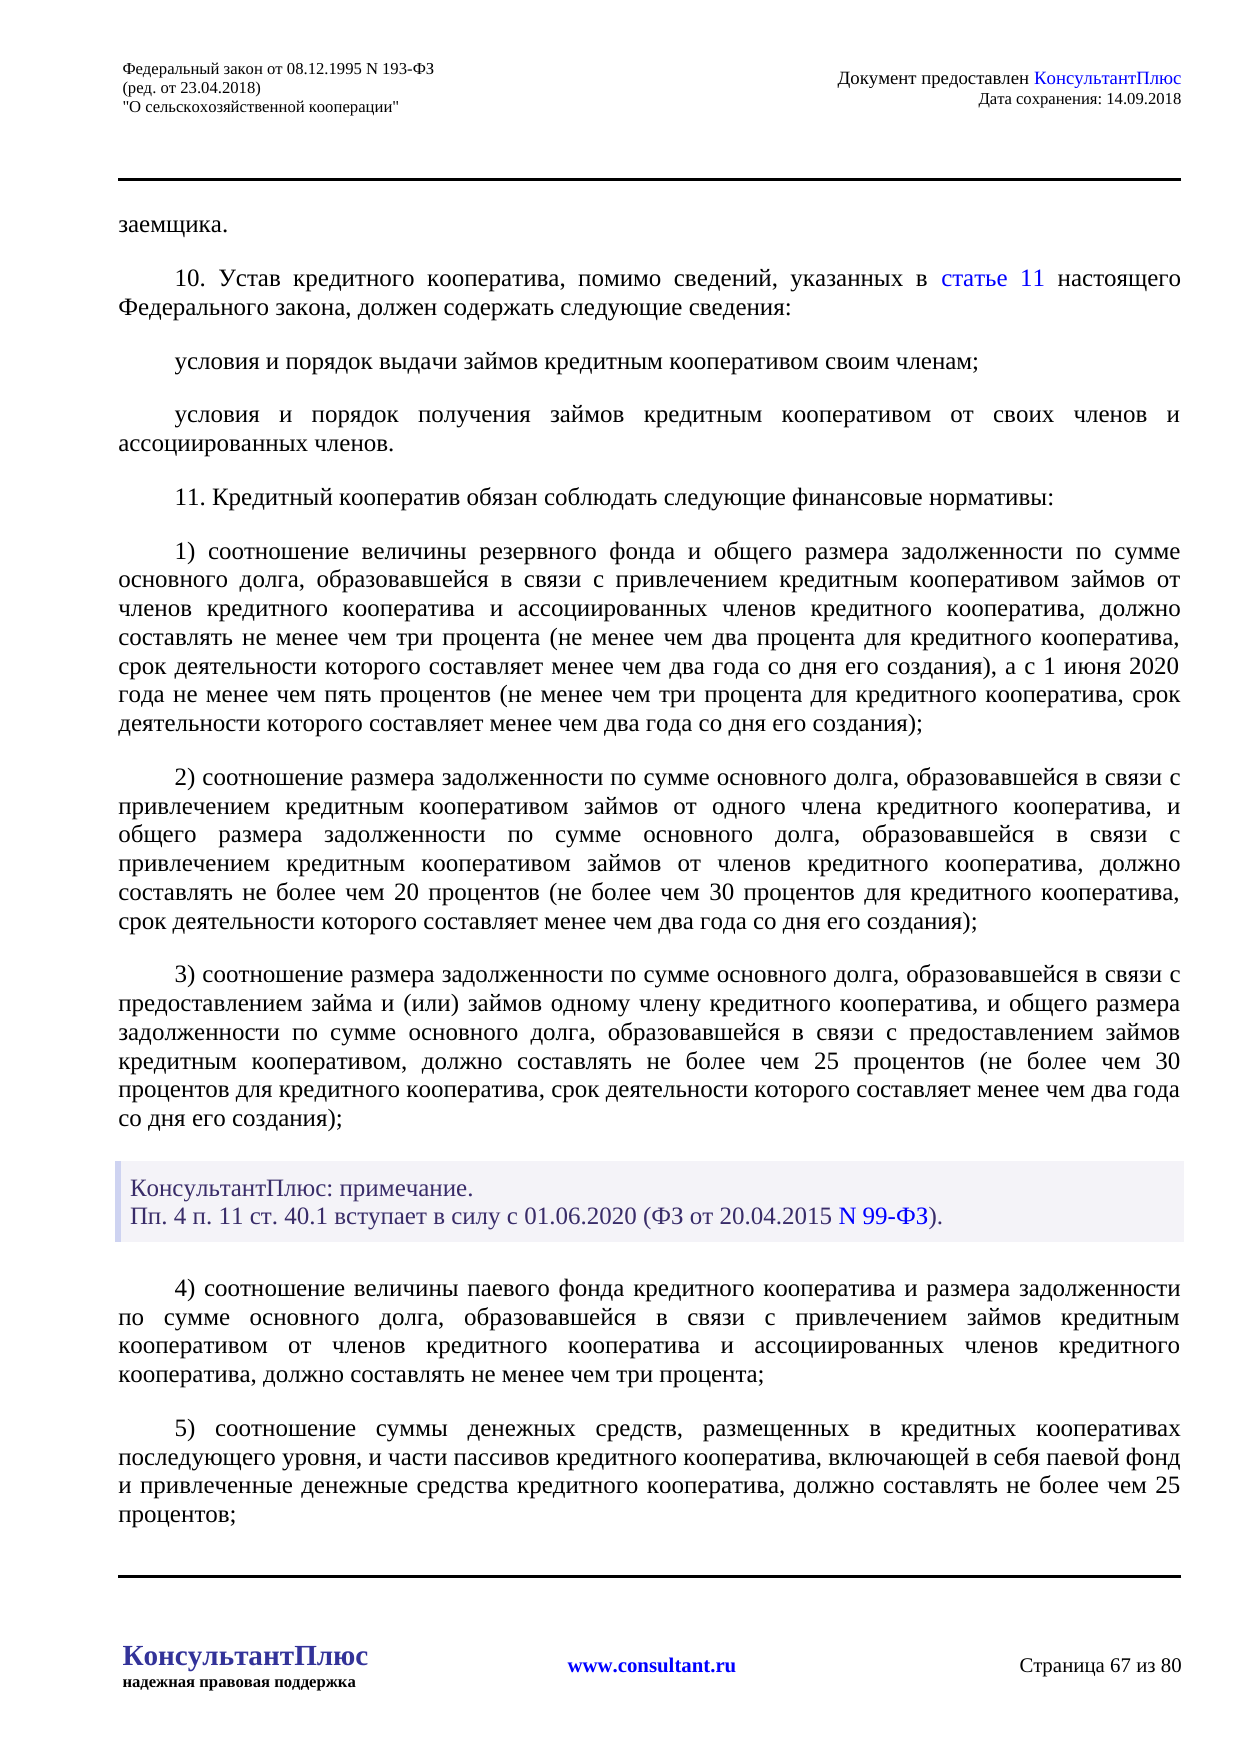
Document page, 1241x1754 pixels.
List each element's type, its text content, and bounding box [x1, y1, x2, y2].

text 1) соотношение величины резервного фонда и общего размера задолженности по сумме основного долга, образовавшейся в связи с привлечением кредитным кооперативом займов от членов кредитного кооператива и ассоциированных членов кредитного кооператива, должно составлять не менее чем три процента (не менее чем два процента для кредитного кооператива, срок деятельности которого составляет менее чем два года со дня его создания), а с 1 июня 2020 года не менее чем пять процентов (не менее чем три процента для кредитного кооператива, срок деятельности которого составляет менее чем два года со дня его создания); [118, 536, 1181, 737]
text 4) соотношение величины паевого фонда кредитного кооператива и размера задолженности по сумме основного долга, образовавшейся в связи с привлечением займов кредитным кооперативом от членов кредитного кооператива и ассоциированных членов кредитного кооператива, должно составлять не менее чем три процента; [118, 1273, 1181, 1388]
text 11. Кредитный кооператив обязан соблюдать следующие финансовые нормативы: [118, 482, 1181, 511]
text 10. Устав кредитного кооператива, помимо сведений, указанных в статье 11 настоящего Федерального закона, должен содержать следующие сведения: [118, 263, 1181, 321]
text условия и порядок получения займов кредитным кооперативом от своих членов и ассоциированных членов. [118, 399, 1181, 457]
text 5) соотношение суммы денежных средств, размещенных в кредитных кооперативах последующего уровня, и части пассивов кредитного кооператива, включающей в себя паевой фонд и привлеченные денежные средства кредитного кооператива, должно составлять не более чем 25 процентов; [118, 1413, 1181, 1528]
text 3) соотношение размера задолженности по сумме основного долга, образовавшейся в связи с предоставлением займа и (или) займов одному члену кредитного кооператива, и общего размера задолженности по сумме основного долга, образовавшейся в связи с предоставлением займов кредитным кооперативом, должно составлять не более чем 25 процентов (не более чем 30 процентов для кредитного кооператива, срок деятельности которого составляет менее чем два года со дня его создания); [118, 959, 1181, 1132]
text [118, 209, 1181, 238]
text 2) соотношение размера задолженности по сумме основного долга, образовавшейся в связи с привлечением кредитным кооперативом займов от одного члена кредитного кооператива, и общего размера задолженности по сумме основного долга, образовавшейся в связи с привлечением кредитным кооперативом займов от членов кредитного кооператива, должно составлять не более чем 20 процентов (не более чем 30 процентов для кредитного кооператива, срок деятельности которого составляет менее чем два года со дня его создания); [118, 762, 1181, 934]
text условия и порядок выдачи займов кредитным кооперативом своим членам; [118, 346, 1181, 374]
table_header КонсультантПлюс: примечание. Пп. 4 п. 11 ст. 40.1 вступает в силу с 01.06.2020 (ФЗ от 20.04.2015 N 99-ФЗ). [121, 1161, 1178, 1242]
